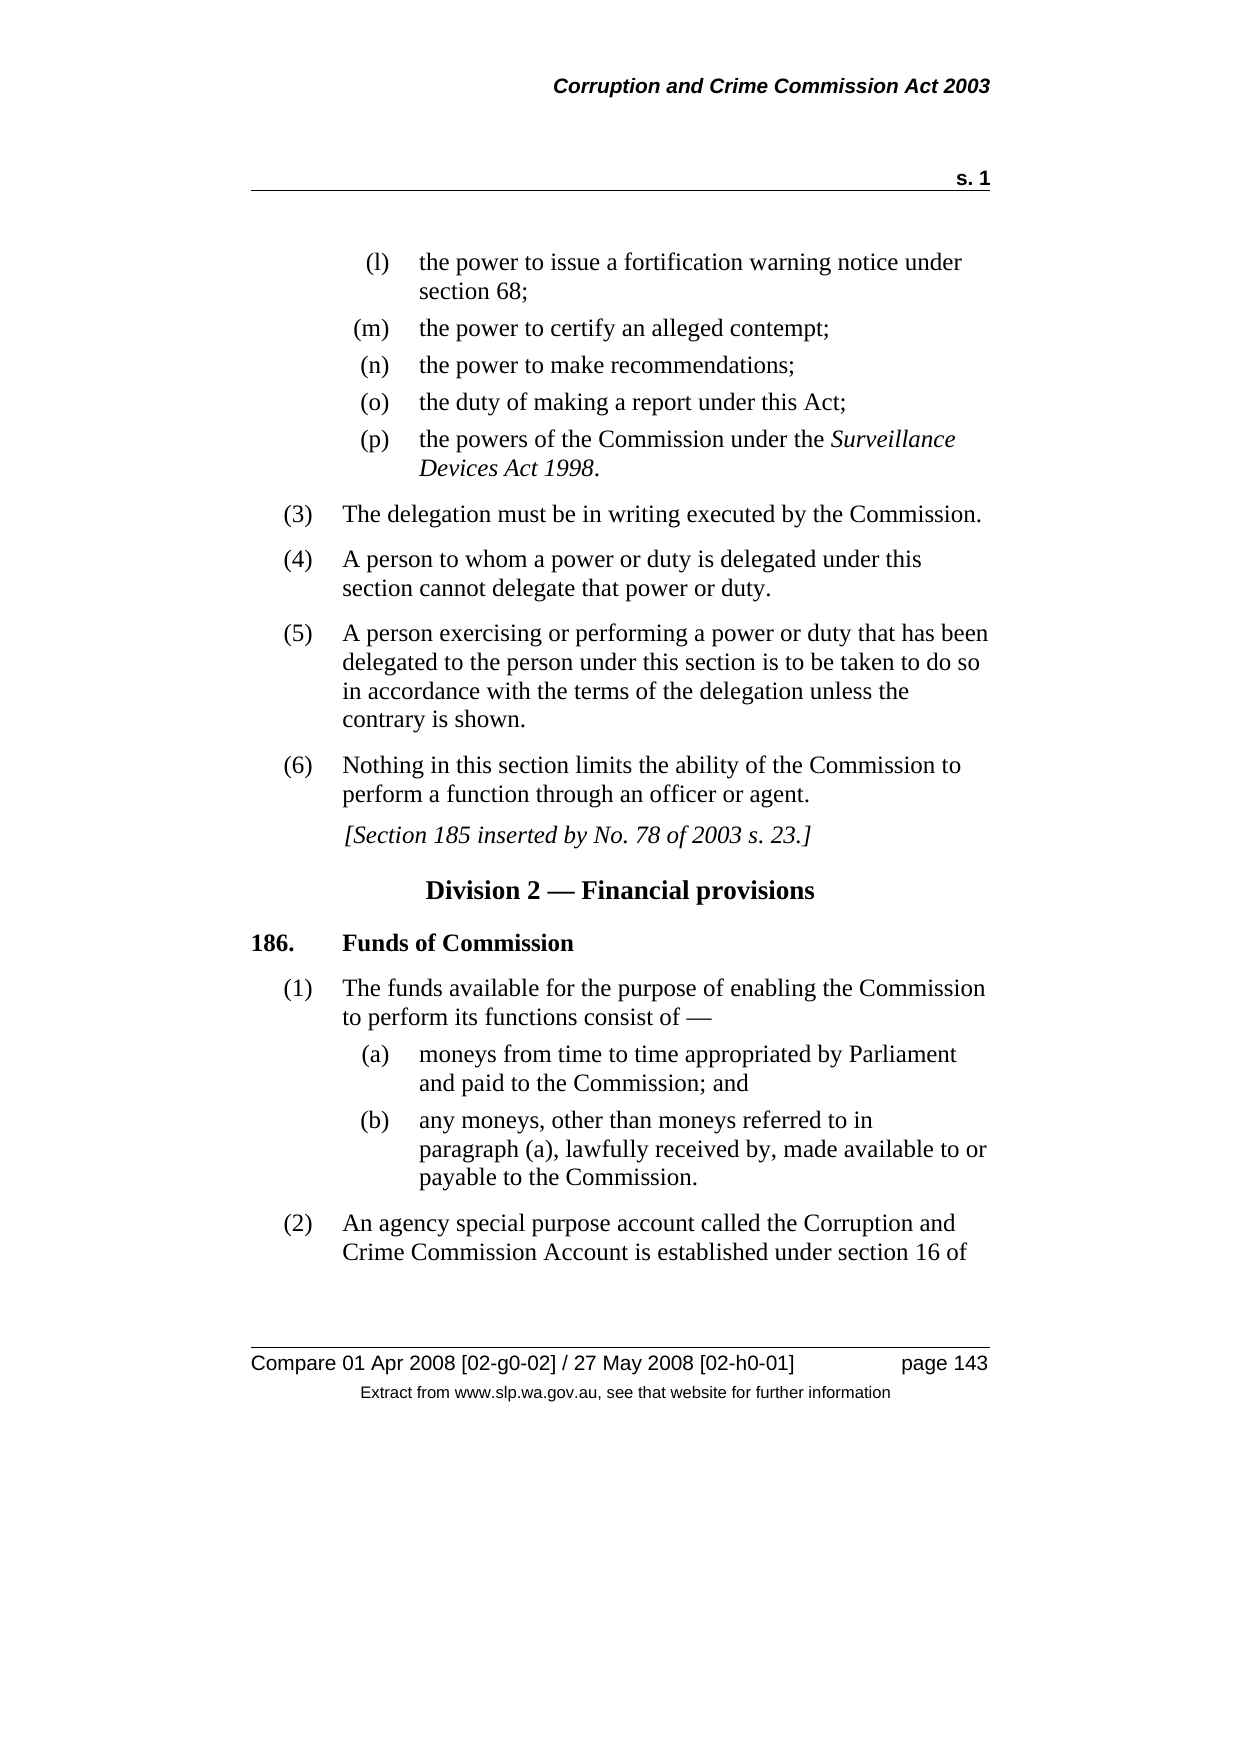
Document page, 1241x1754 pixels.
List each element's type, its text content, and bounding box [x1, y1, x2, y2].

text [Section 185 inserted by No. 78 of 2003 s. 23.] [251, 820, 990, 849]
text (a) moneys from time to time appropriated by Parliament and paid to the Commission; and [251, 1039, 990, 1097]
text (1) The funds available for the purpose of enabling the Commission to perform its functions consist of — [251, 973, 990, 1031]
text (5) A person exercising or performing a power or duty that has been delegated to the person under this section is to be taken to do so in accordance with the terms of the delegation unless the contrary is shown. [251, 618, 990, 733]
text (4) A person to whom a power or duty is delegated under this section cannot delegate that power or duty. [251, 544, 990, 602]
subtitle Division 2 — Financial provisions [251, 874, 990, 905]
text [251, 1208, 990, 1265]
subtitle 186. Funds of Commission [251, 928, 990, 957]
text (l) the power to issue a fortification warning notice under section 68; [251, 247, 990, 305]
text (n) the power to make recommendations; [251, 350, 990, 379]
text (m) the power to certify an alleged contempt; [251, 313, 990, 342]
text (p) the powers of the Commission under the Surveillance Devices Act 1998. [251, 424, 990, 482]
text (6) Nothing in this section limits the ability of the Commission to perform a function through an officer or agent. [251, 750, 990, 807]
text (b) any moneys, other than moneys referred to in paragraph (a), lawfully received by, made available to or payable to the Commission. [251, 1105, 990, 1191]
text (o) the duty of making a report under this Act; [251, 387, 990, 416]
text (3) The delegation must be in writing executed by the Commission. [251, 499, 990, 527]
